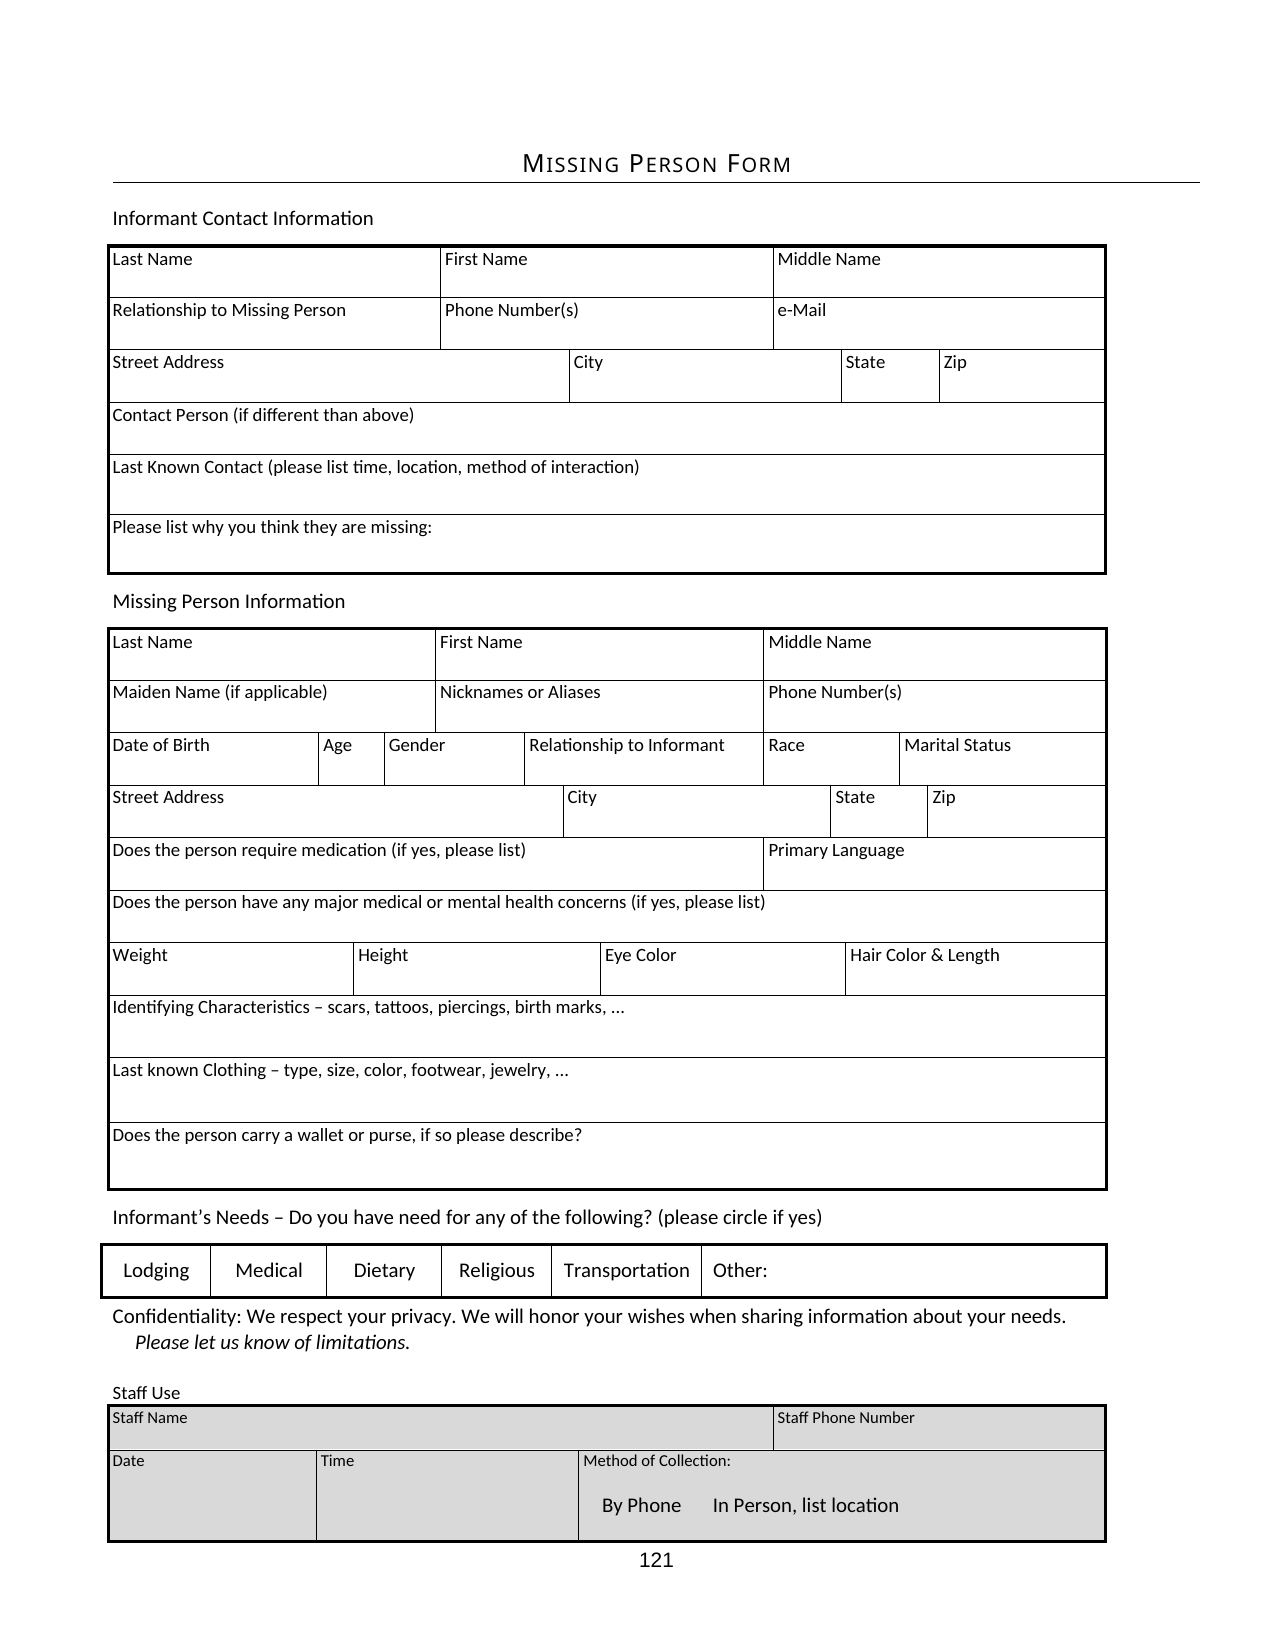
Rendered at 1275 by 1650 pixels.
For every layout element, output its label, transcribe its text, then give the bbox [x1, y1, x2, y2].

text Missing Person Information [112, 588, 1200, 613]
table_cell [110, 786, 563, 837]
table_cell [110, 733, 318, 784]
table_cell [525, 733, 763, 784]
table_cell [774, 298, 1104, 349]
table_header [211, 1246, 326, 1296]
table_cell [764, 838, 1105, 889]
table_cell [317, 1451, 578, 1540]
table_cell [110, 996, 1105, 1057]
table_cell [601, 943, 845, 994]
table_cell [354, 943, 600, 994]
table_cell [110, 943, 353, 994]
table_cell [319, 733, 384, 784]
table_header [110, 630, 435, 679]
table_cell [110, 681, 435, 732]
text Informant’s Needs – Do you have need for any of the following? (please circle if yes) [112, 1204, 1200, 1229]
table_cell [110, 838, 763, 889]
subtitle Missing Person Form [112, 145, 1200, 183]
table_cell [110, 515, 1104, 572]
text Informant Contact Information [112, 205, 1200, 231]
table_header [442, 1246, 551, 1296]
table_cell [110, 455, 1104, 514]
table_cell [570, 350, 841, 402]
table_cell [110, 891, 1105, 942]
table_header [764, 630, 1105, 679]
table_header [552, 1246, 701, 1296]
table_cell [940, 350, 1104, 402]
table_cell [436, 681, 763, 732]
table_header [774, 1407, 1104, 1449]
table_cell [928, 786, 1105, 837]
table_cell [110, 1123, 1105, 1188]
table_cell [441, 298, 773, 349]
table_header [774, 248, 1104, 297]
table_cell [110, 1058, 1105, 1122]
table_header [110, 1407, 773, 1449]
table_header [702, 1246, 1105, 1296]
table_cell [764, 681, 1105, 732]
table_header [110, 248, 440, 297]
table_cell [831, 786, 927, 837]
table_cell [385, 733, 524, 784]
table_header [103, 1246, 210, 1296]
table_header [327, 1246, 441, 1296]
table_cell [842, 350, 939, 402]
text Staff Use [112, 1381, 1200, 1404]
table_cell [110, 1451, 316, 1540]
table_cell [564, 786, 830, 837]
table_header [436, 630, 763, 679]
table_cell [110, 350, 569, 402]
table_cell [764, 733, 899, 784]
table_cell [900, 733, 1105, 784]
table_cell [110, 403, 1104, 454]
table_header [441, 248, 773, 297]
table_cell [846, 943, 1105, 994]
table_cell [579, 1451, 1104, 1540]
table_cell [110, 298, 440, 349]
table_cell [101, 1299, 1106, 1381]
